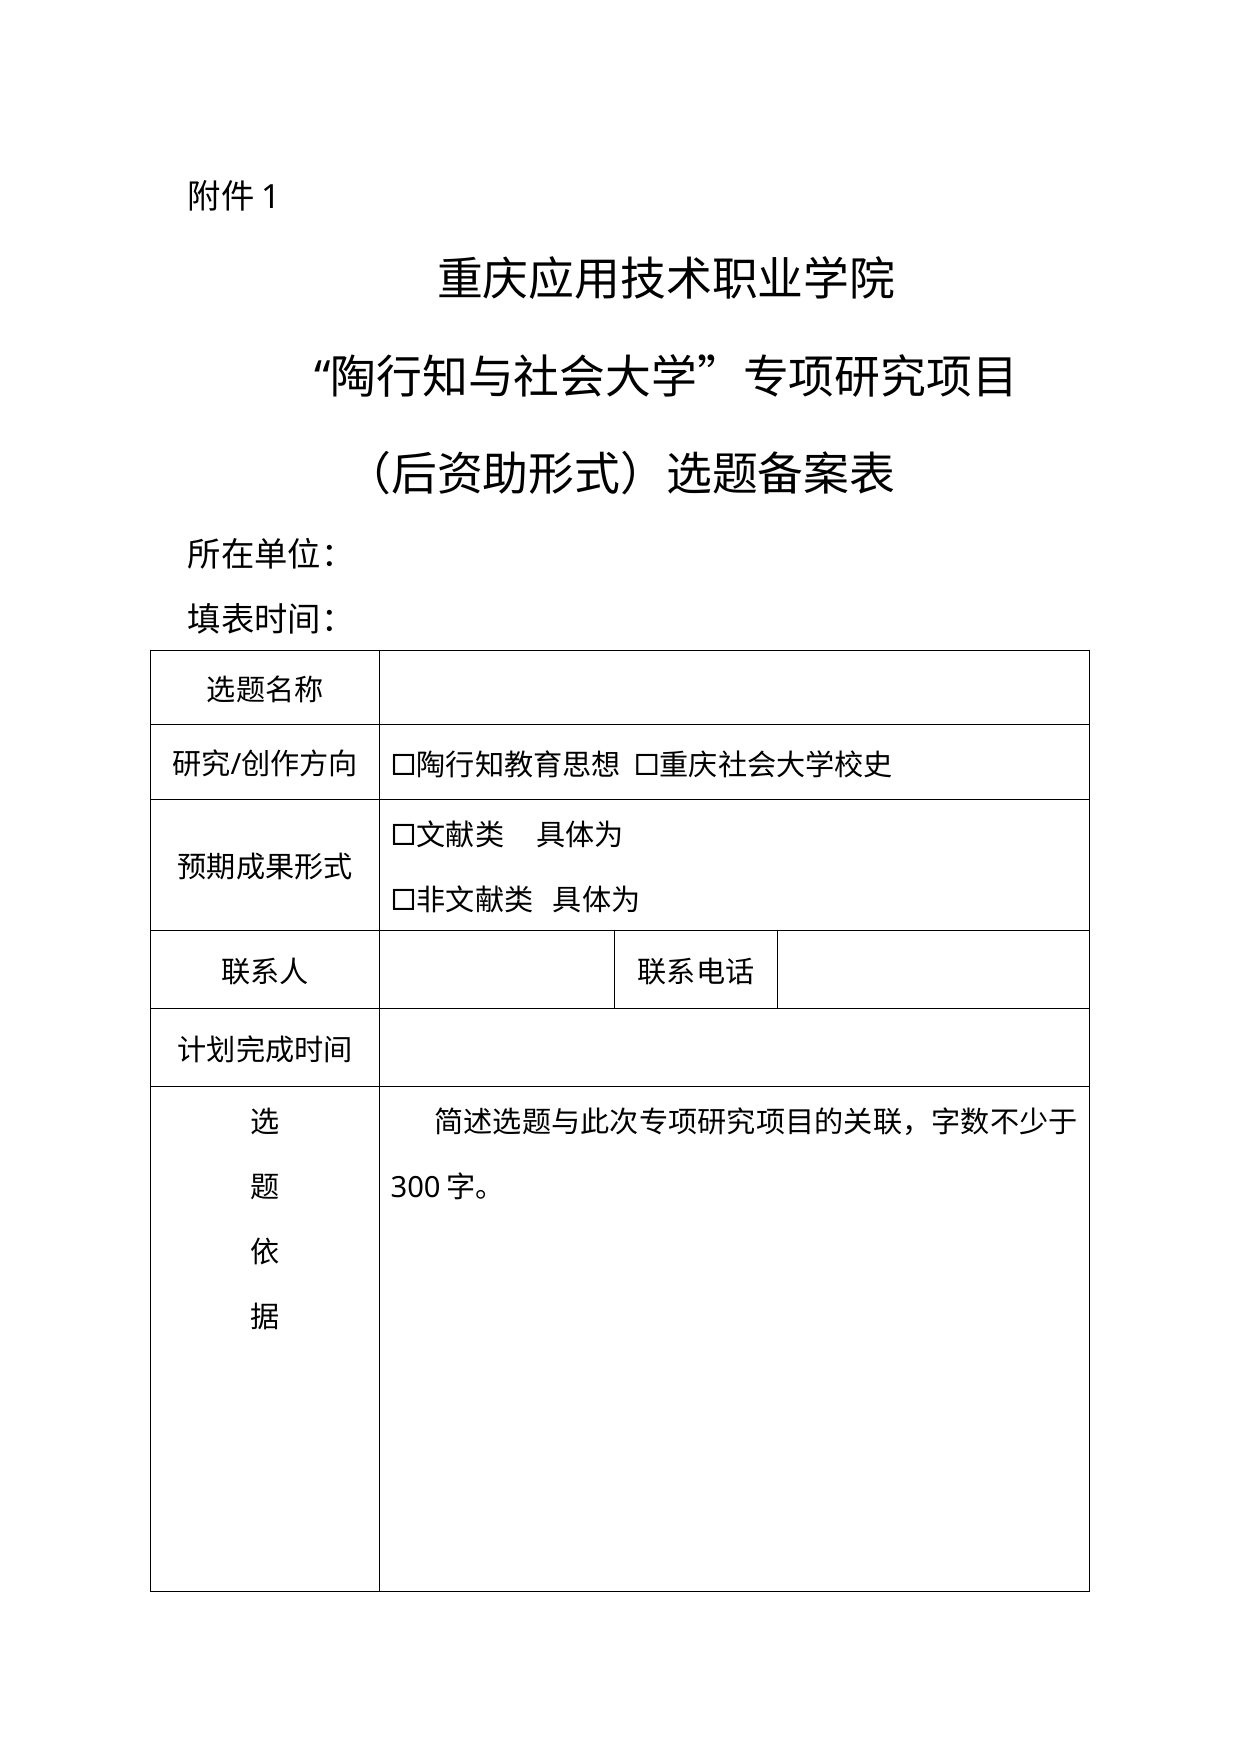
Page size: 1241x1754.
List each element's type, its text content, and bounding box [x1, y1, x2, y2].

table_cell 研究/创作方向 [151, 725, 379, 799]
table_cell 陶行知教育思想 重庆社会大学校史 [380, 725, 1089, 799]
table_cell 文献类 具体为 非文献类 具体为 [380, 800, 1089, 930]
table_cell 联系电话 [615, 931, 777, 1008]
text （后资助形式）选题备案表 [187, 422, 1053, 519]
table_cell 选 题 依 据 [151, 1087, 379, 1591]
table_cell 预期成果形式 [151, 800, 379, 930]
text 重庆应用技术职业学院 [187, 227, 1053, 324]
table_cell 联系人 [151, 931, 379, 1008]
text “陶行知与社会大学”专项研究项目 [187, 324, 1053, 422]
table_cell [380, 1009, 1089, 1086]
text 附件1 [187, 162, 1053, 227]
table_header 选题名称 [151, 651, 379, 724]
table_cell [380, 1087, 1089, 1591]
table_cell 计划完成时间 [151, 1009, 379, 1086]
table_cell [380, 931, 614, 1008]
table_cell [778, 931, 1089, 1008]
text 填表时间： [187, 584, 1053, 649]
table_header [380, 651, 1089, 724]
text 所在单位： [187, 519, 1053, 584]
